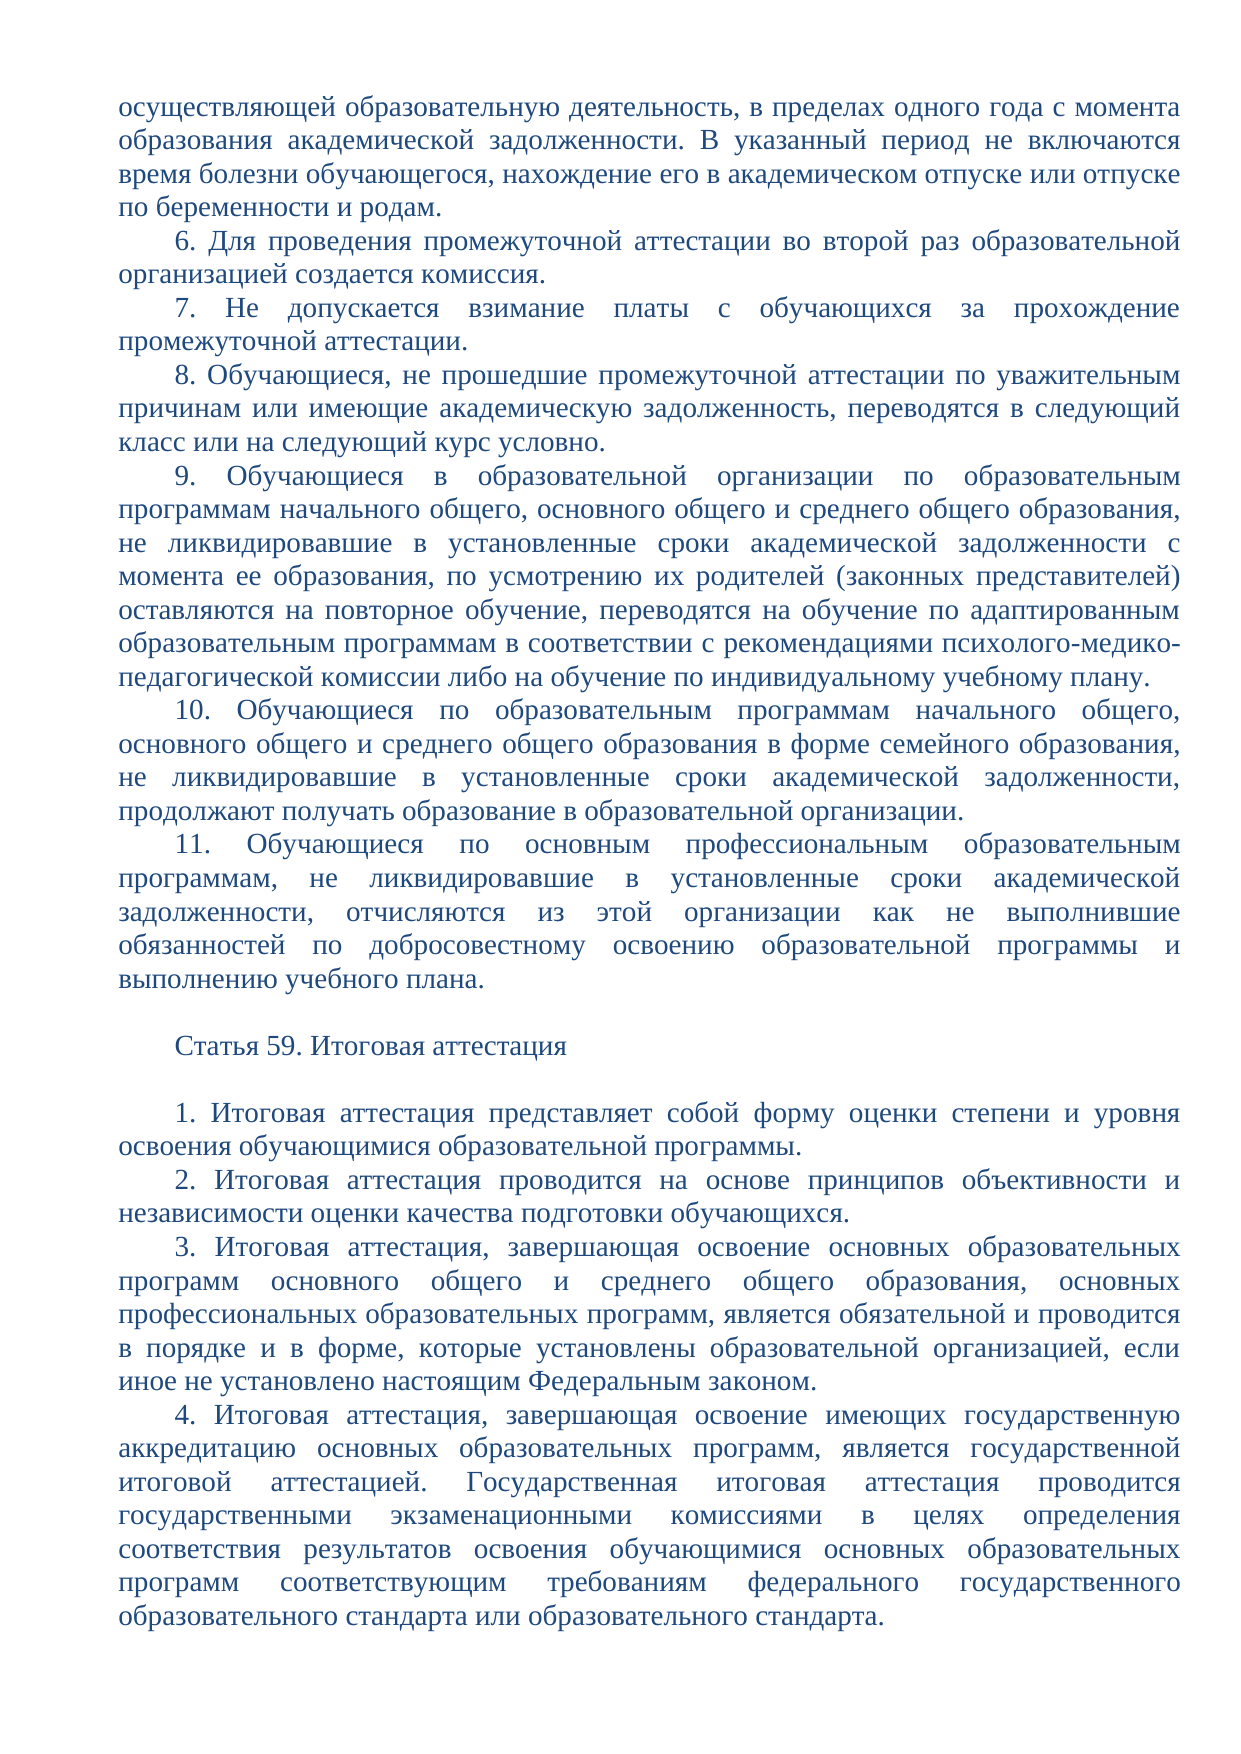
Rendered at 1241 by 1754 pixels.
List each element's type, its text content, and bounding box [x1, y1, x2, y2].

text 11. Обучающиеся по основным профессиональным образовательным программам, не ликвидировавшие в установленные сроки академической задолженности, отчисляются из этой организации как не выполнившие обязанностей по добросовестному освоению образовательной программы и выполнению учебного плана. [118, 827, 1181, 994]
text 10. Обучающиеся по образовательным программам начального общего, основного общего и среднего общего образования в форме семейного образования, не ликвидировавшие в установленные сроки академической задолженности, продолжают получать образование в образовательной организации. [118, 692, 1181, 827]
text 9. Обучающиеся в образовательной организации по образовательным программам начального общего, основного общего и среднего общего образования, не ликвидировавшие в установленные сроки академической задолженности с момента ее образования, по усмотрению их родителей (законных представителей) оставляются на повторное обучение, переводятся на обучение по адаптированным образовательным программам в соответствии с рекомендациями психолого-медико-педагогической комиссии либо на обучение по индивидуальному учебному плану. [118, 458, 1181, 692]
text 6. Для проведения промежуточной аттестации во второй раз образовательной организацией создается комиссия. [118, 223, 1181, 290]
text 1. Итоговая аттестация представляет собой форму оценки степени и уровня освоения обучающимися образовательной программы. [118, 1095, 1181, 1162]
text 7. Не допускается взимание платы с обучающихся за прохождение промежуточной аттестации. [118, 290, 1181, 357]
text Статья 59. Итоговая аттестация [118, 1028, 1181, 1061]
text 3. Итоговая аттестация, завершающая освоение основных образовательных программ основного общего и среднего общего образования, основных профессиональных образовательных программ, является обязательной и проводится в порядке и в форме, которые установлены образовательной организацией, если иное не установлено настоящим Федеральным законом. [118, 1229, 1181, 1397]
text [118, 89, 1181, 223]
text 4. Итоговая аттестация, завершающая освоение имеющих государственную аккредитацию основных образовательных программ, является государственной итоговой аттестацией. Государственная итоговая аттестация проводится государственными экзаменационными комиссиями в целях определения соответствия результатов освоения обучающимися основных образовательных программ соответствующим требованиям федерального государственного образовательного стандарта или образовательного стандарта. [118, 1397, 1181, 1632]
text 8. Обучающиеся, не прошедшие промежуточной аттестации по уважительным причинам или имеющие академическую задолженность, переводятся в следующий класс или на следующий курс условно. [118, 357, 1181, 458]
text 2. Итоговая аттестация проводится на основе принципов объективности и независимости оценки качества подготовки обучающихся. [118, 1162, 1181, 1229]
